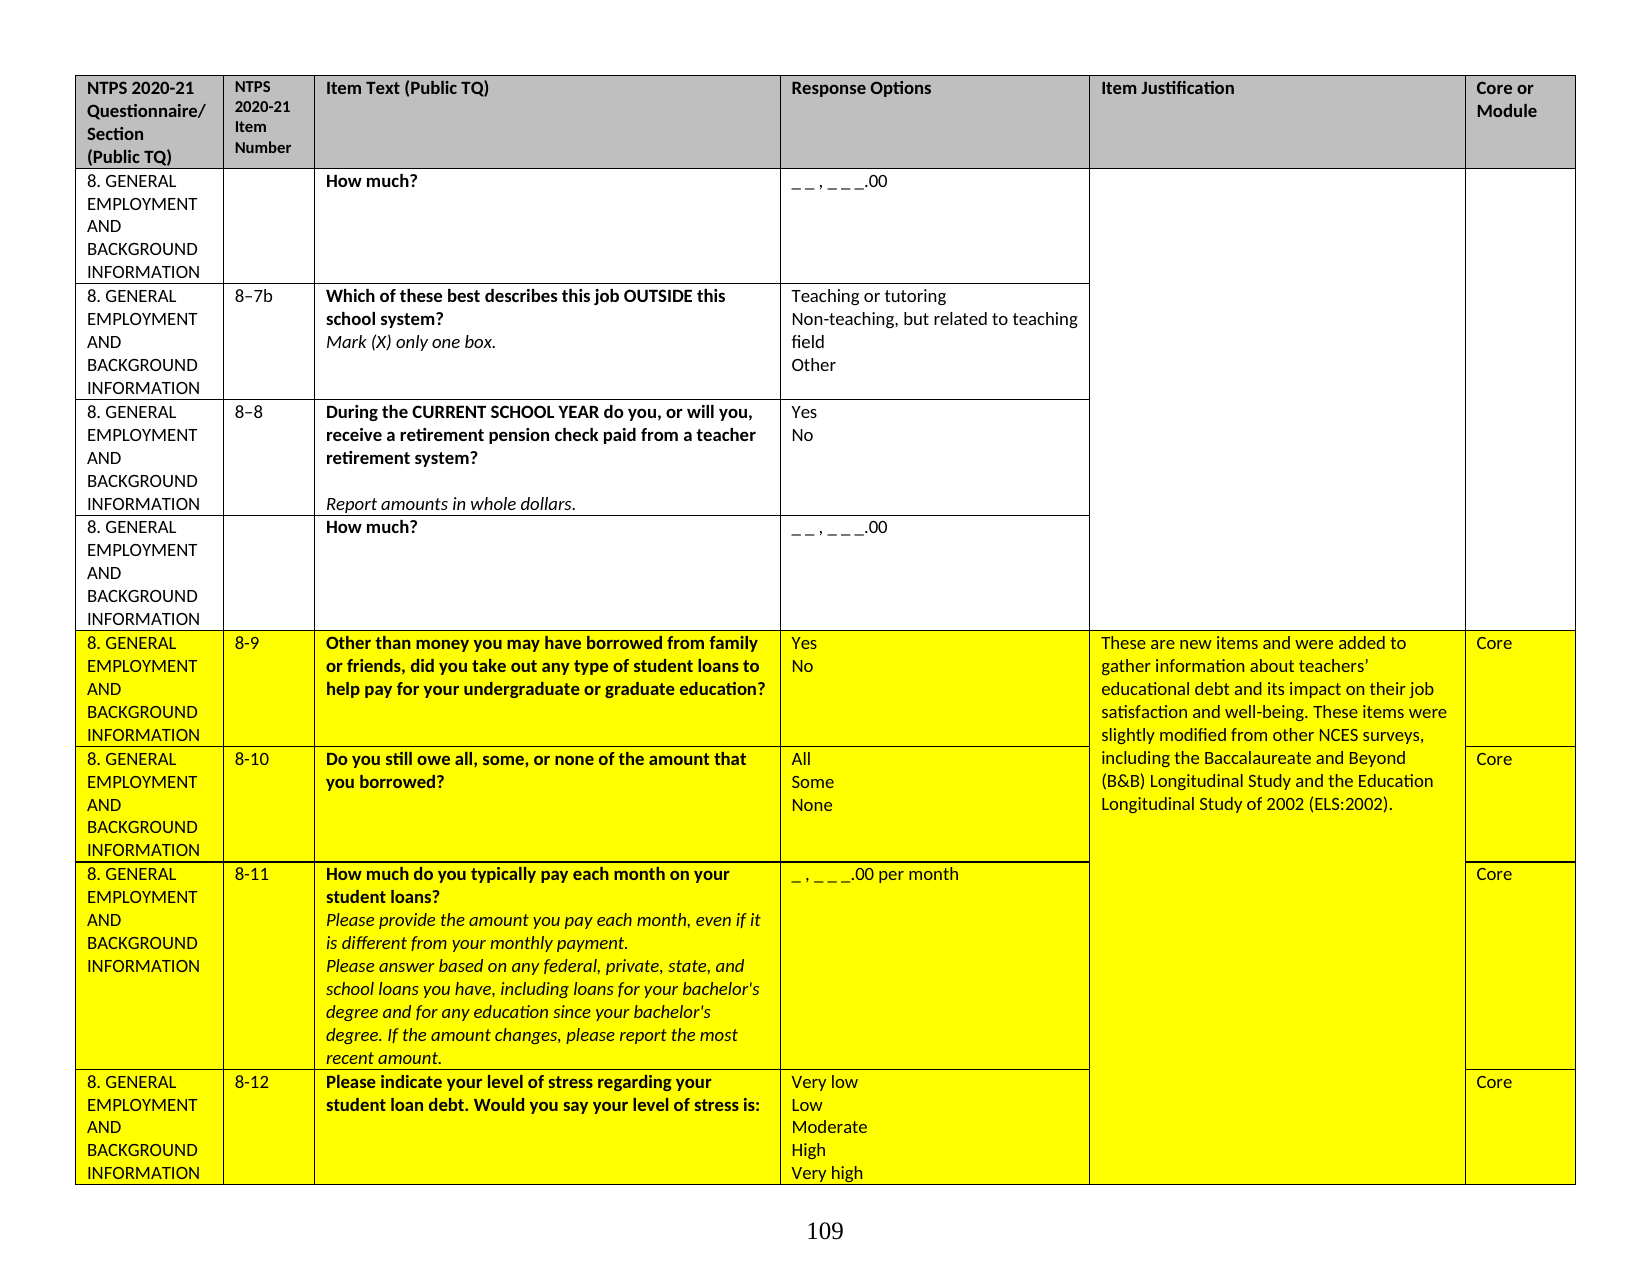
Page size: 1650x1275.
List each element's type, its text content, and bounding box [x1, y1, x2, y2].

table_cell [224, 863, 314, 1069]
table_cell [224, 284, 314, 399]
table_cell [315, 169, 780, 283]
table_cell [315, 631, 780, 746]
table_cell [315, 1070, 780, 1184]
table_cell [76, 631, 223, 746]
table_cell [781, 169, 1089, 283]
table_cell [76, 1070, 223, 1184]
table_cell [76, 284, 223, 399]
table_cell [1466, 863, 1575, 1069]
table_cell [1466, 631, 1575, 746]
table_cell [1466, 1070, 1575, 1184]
table_header NTPS 2020-21 Item Number [224, 76, 314, 168]
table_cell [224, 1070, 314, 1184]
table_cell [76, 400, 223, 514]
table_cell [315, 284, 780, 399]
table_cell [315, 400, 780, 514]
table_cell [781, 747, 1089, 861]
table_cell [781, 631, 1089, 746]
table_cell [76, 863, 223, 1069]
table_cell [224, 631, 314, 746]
table_header Core or Module [1466, 76, 1575, 168]
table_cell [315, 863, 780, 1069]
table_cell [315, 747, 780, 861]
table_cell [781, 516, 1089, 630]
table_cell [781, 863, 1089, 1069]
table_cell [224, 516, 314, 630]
table_header Item Justification [1090, 76, 1465, 168]
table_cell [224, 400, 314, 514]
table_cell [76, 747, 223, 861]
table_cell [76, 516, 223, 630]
table_header Item Text (Public TQ) [315, 76, 780, 168]
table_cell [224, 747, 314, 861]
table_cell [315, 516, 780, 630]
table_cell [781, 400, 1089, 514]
table_header Response Options [781, 76, 1089, 168]
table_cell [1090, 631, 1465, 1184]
table_header NTPS 2020-21 Questionnaire/ Section (Public TQ) [76, 76, 223, 168]
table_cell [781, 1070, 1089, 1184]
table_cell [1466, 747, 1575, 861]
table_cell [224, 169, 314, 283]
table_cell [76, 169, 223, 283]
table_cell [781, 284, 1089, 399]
